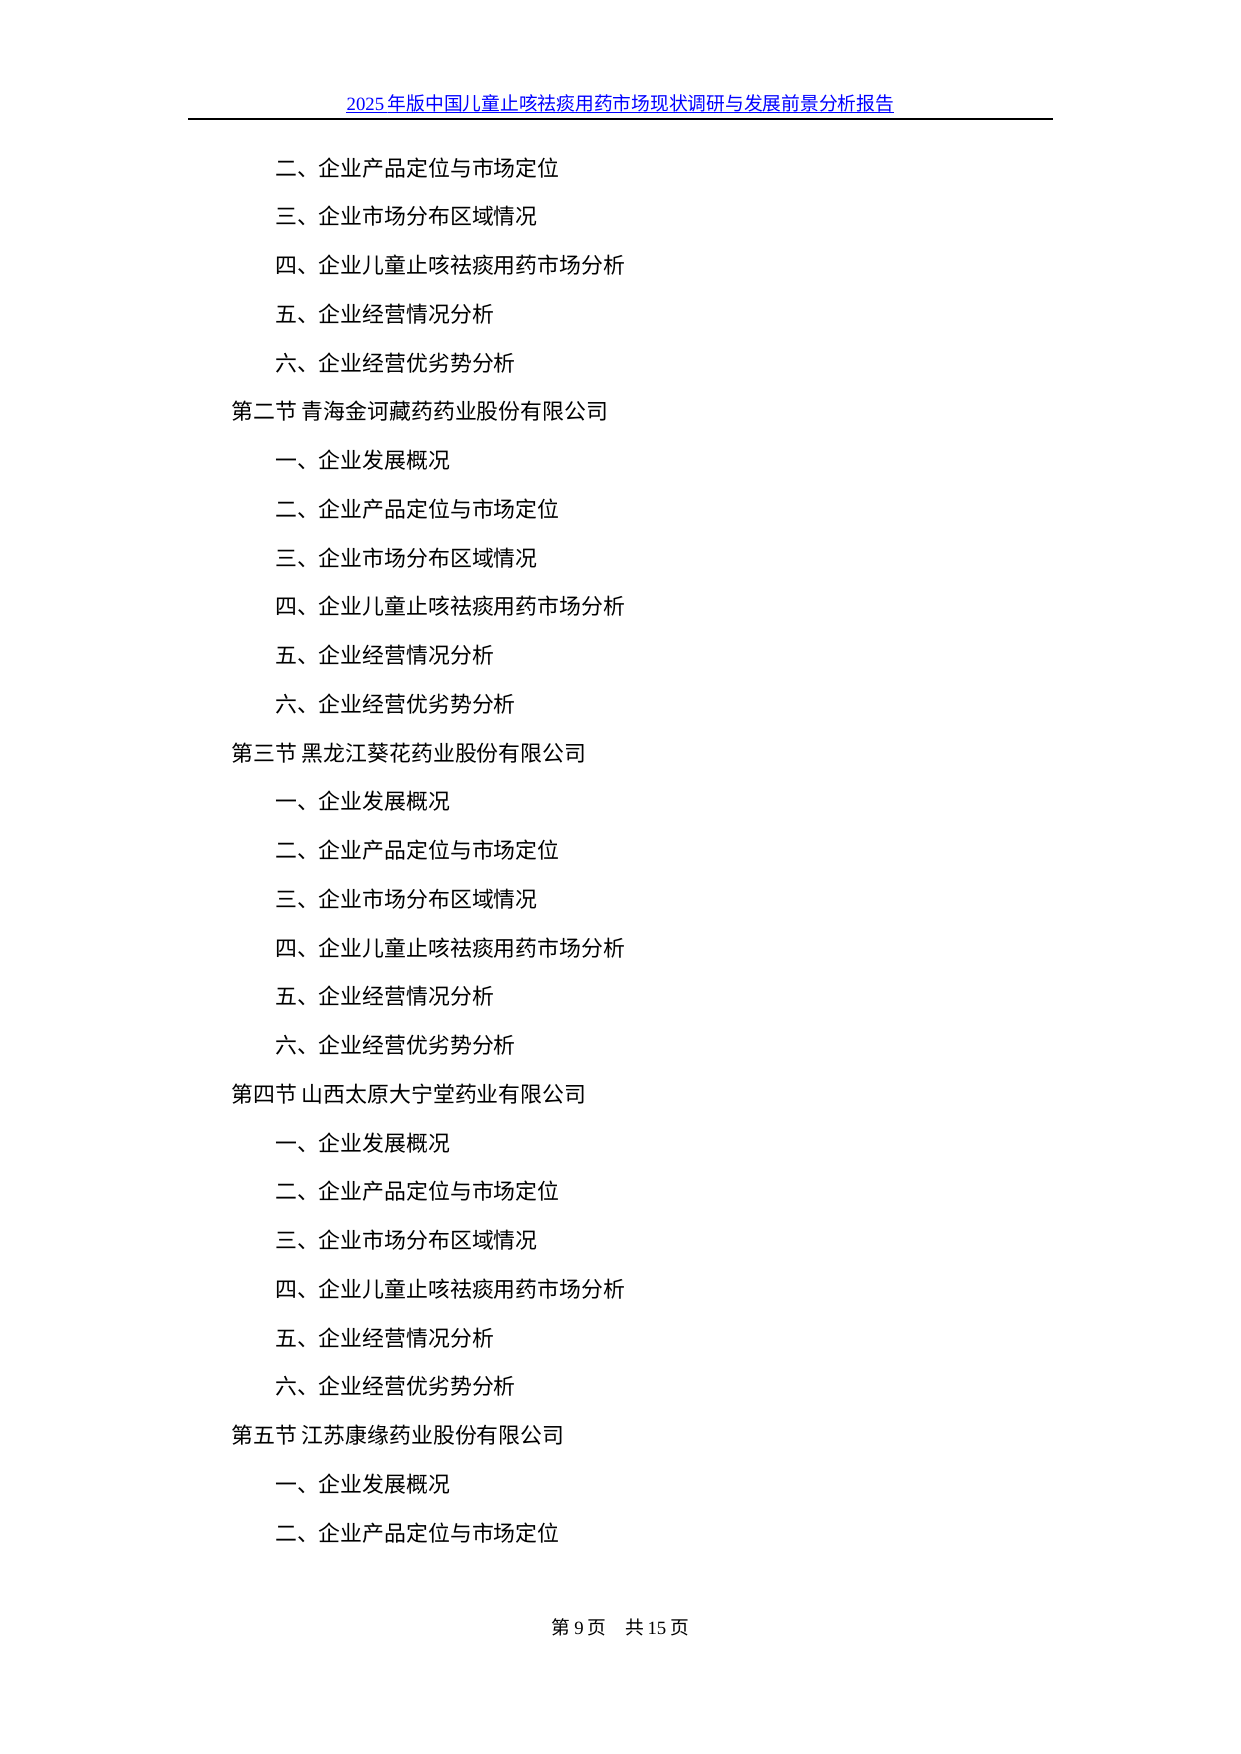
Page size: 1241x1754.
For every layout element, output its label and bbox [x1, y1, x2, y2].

text [187, 150, 1053, 1548]
